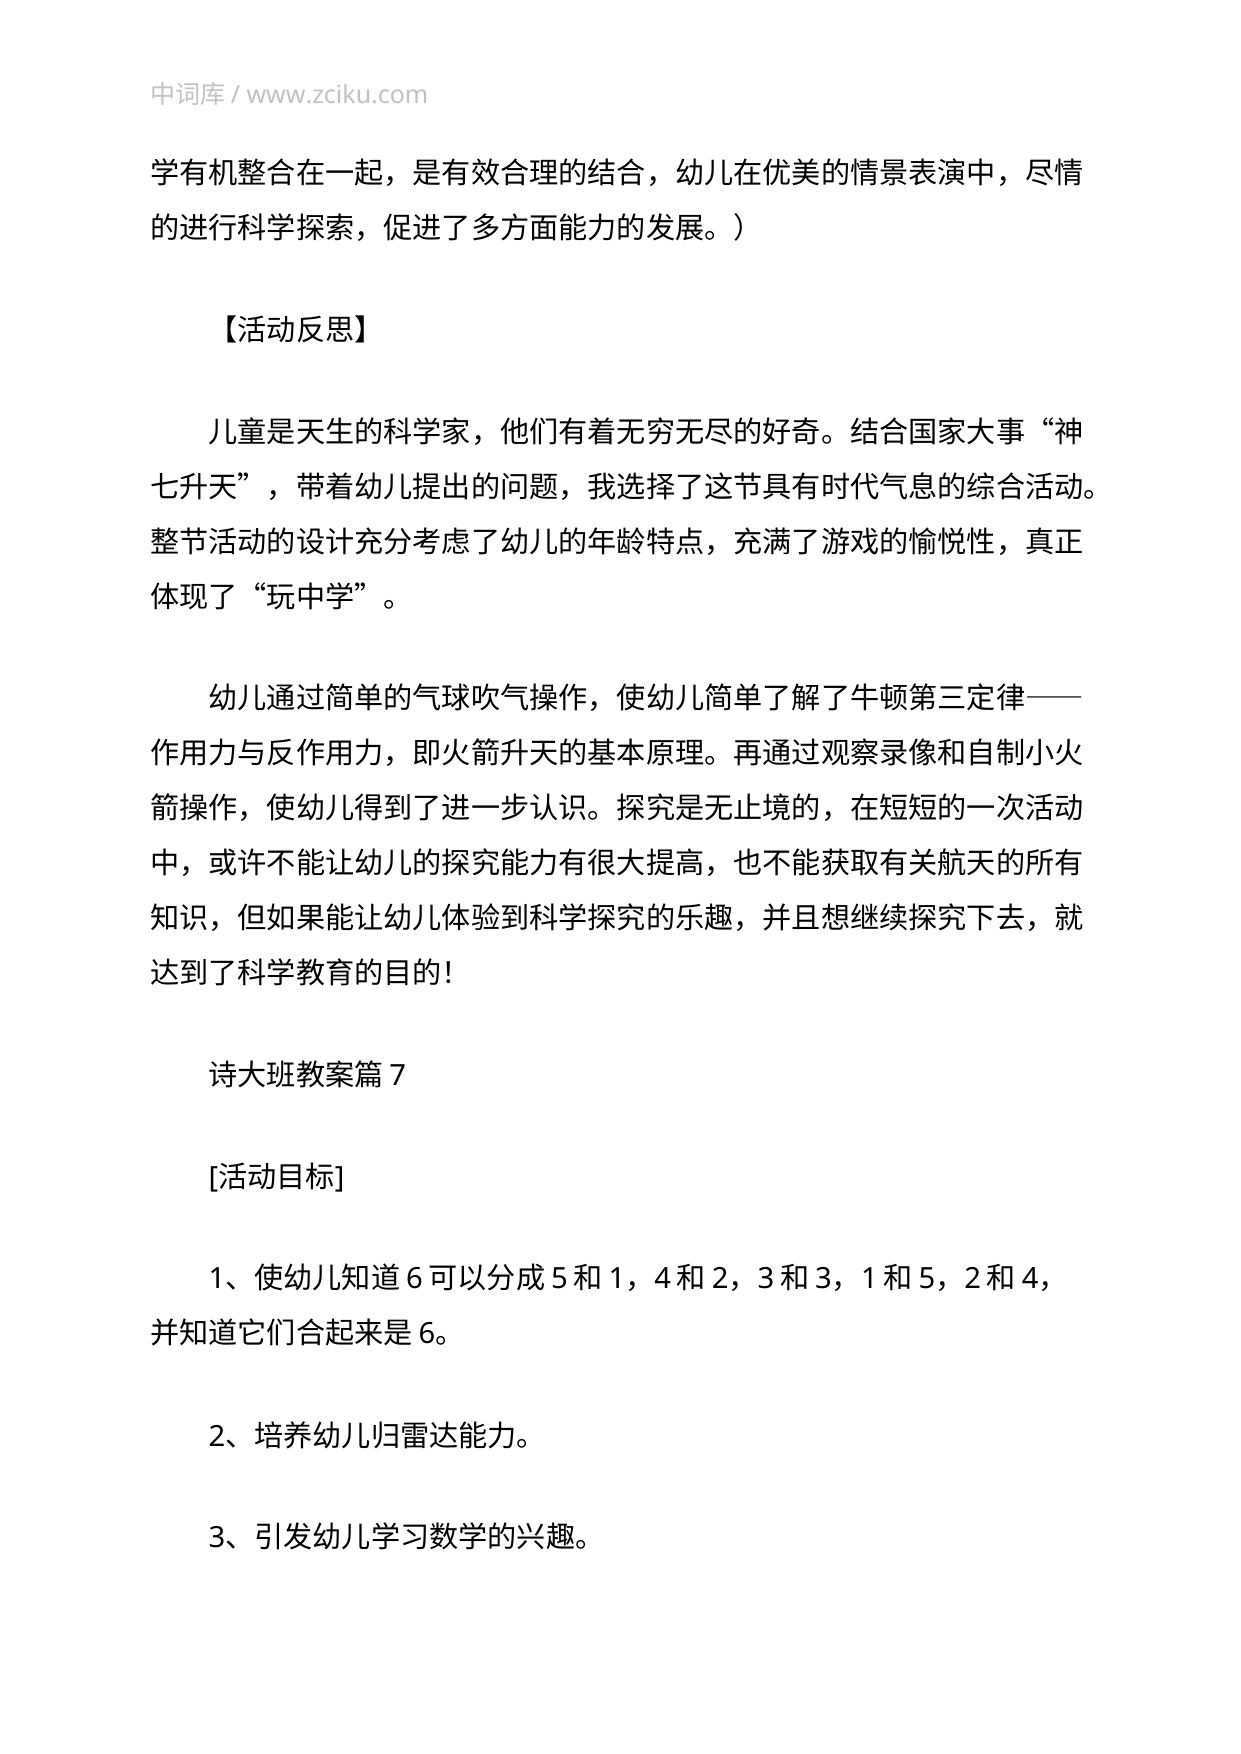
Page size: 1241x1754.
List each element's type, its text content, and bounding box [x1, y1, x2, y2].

text [活动目标] [150, 1153, 1090, 1196]
text 诗大班教案篇7 [150, 1051, 1090, 1093]
text 3、引发幼儿学习数学的兴趣。 [150, 1514, 1090, 1556]
text 儿童是天生的科学家，他们有着无穷无尽的好奇。结合国家大事“神七升天”，带着幼儿提出的问题，我选择了这节具有时代气息的综合活动。整节活动的设计充分考虑了幼儿的年龄特点，充满了游戏的愉悦性，真正体现了“玩中学”。 [150, 408, 1090, 615]
text 2、培养幼儿归雷达能力。 [150, 1412, 1090, 1454]
text 【活动反思】 [150, 307, 1090, 349]
text 1、使幼儿知道6可以分成5和1，4和2，3和3，1和5，2和4，并知道它们合起来是6。 [150, 1255, 1090, 1352]
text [150, 150, 1090, 247]
text 幼儿通过简单的气球吹气操作，使幼儿简单了解了牛顿第三定律——作用力与反作用力，即火箭升天的基本原理。再通过观察录像和自制小火箭操作，使幼儿得到了进一步认识。探究是无止境的，在短短的一次活动中，或许不能让幼儿的探究能力有很大提高，也不能获取有关航天的所有知识，但如果能让幼儿体验到科学探究的乐趣，并且想继续探究下去，就达到了科学教育的目的！ [150, 675, 1090, 992]
